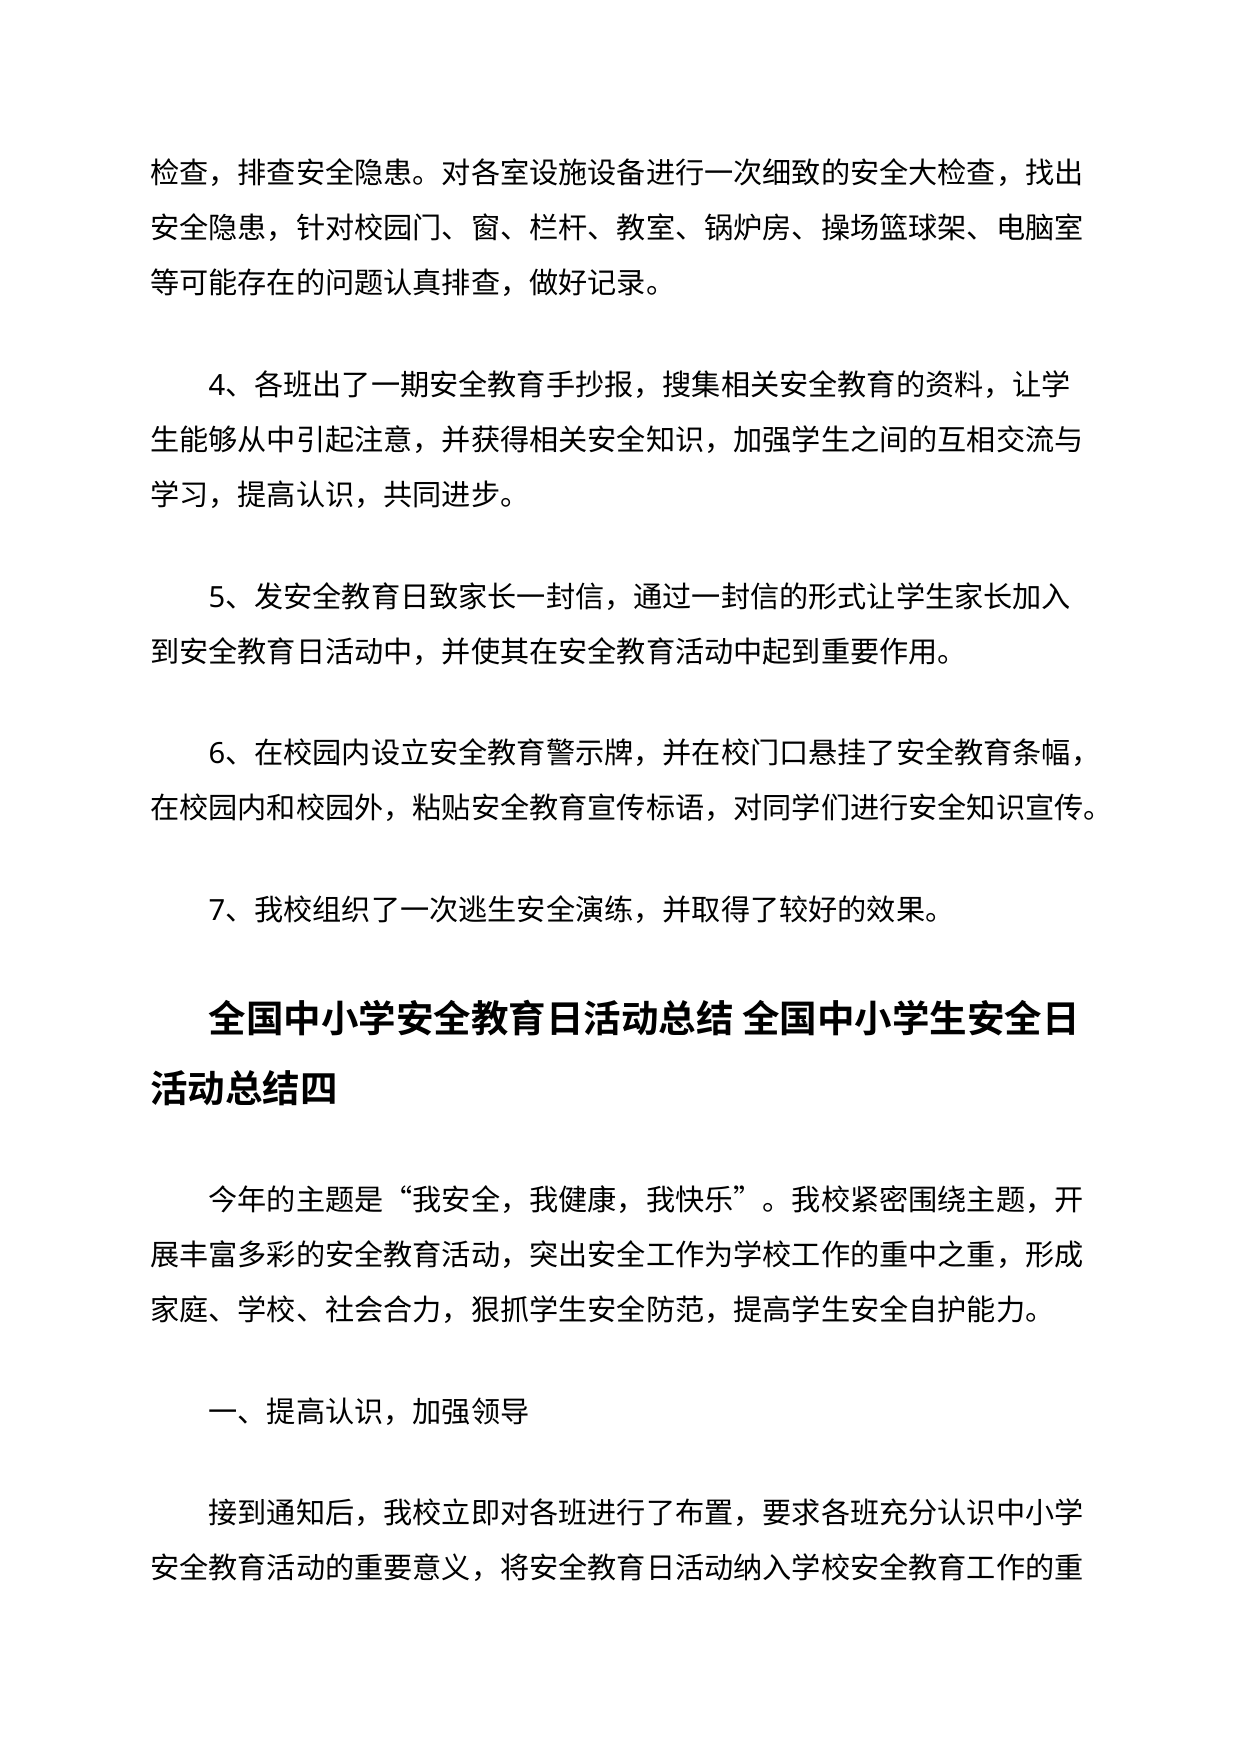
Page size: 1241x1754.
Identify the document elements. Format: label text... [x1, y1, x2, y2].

text 全国中小学安全教育日活动总结 全国中小学生安全日活动总结四 [150, 989, 1090, 1113]
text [150, 1490, 1090, 1587]
text 5、发安全教育日致家长一封信，通过一封信的形式让学生家长加入到安全教育日活动中，并使其在安全教育活动中起到重要作用。 [150, 573, 1090, 671]
text 7、我校组织了一次逃生安全演练，并取得了较好的效果。 [150, 887, 1090, 929]
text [150, 150, 1090, 302]
text 一、提高认识，加强领导 [150, 1388, 1090, 1431]
text 今年的主题是“我安全，我健康，我快乐”。我校紧密围绕主题，开展丰富多彩的安全教育活动，突出安全工作为学校工作的重中之重，形成家庭、学校、社会合力，狠抓学生安全防范，提高学生安全自护能力。 [150, 1177, 1090, 1329]
text 4、各班出了一期安全教育手抄报，搜集相关安全教育的资料，让学生能够从中引起注意，并获得相关安全知识，加强学生之间的互相交流与学习，提高认识，共同进步。 [150, 362, 1090, 514]
text 6、在校园内设立安全教育警示牌，并在校门口悬挂了安全教育条幅，在校园内和校园外，粘贴安全教育宣传标语，对同学们进行安全知识宣传。 [150, 730, 1090, 827]
